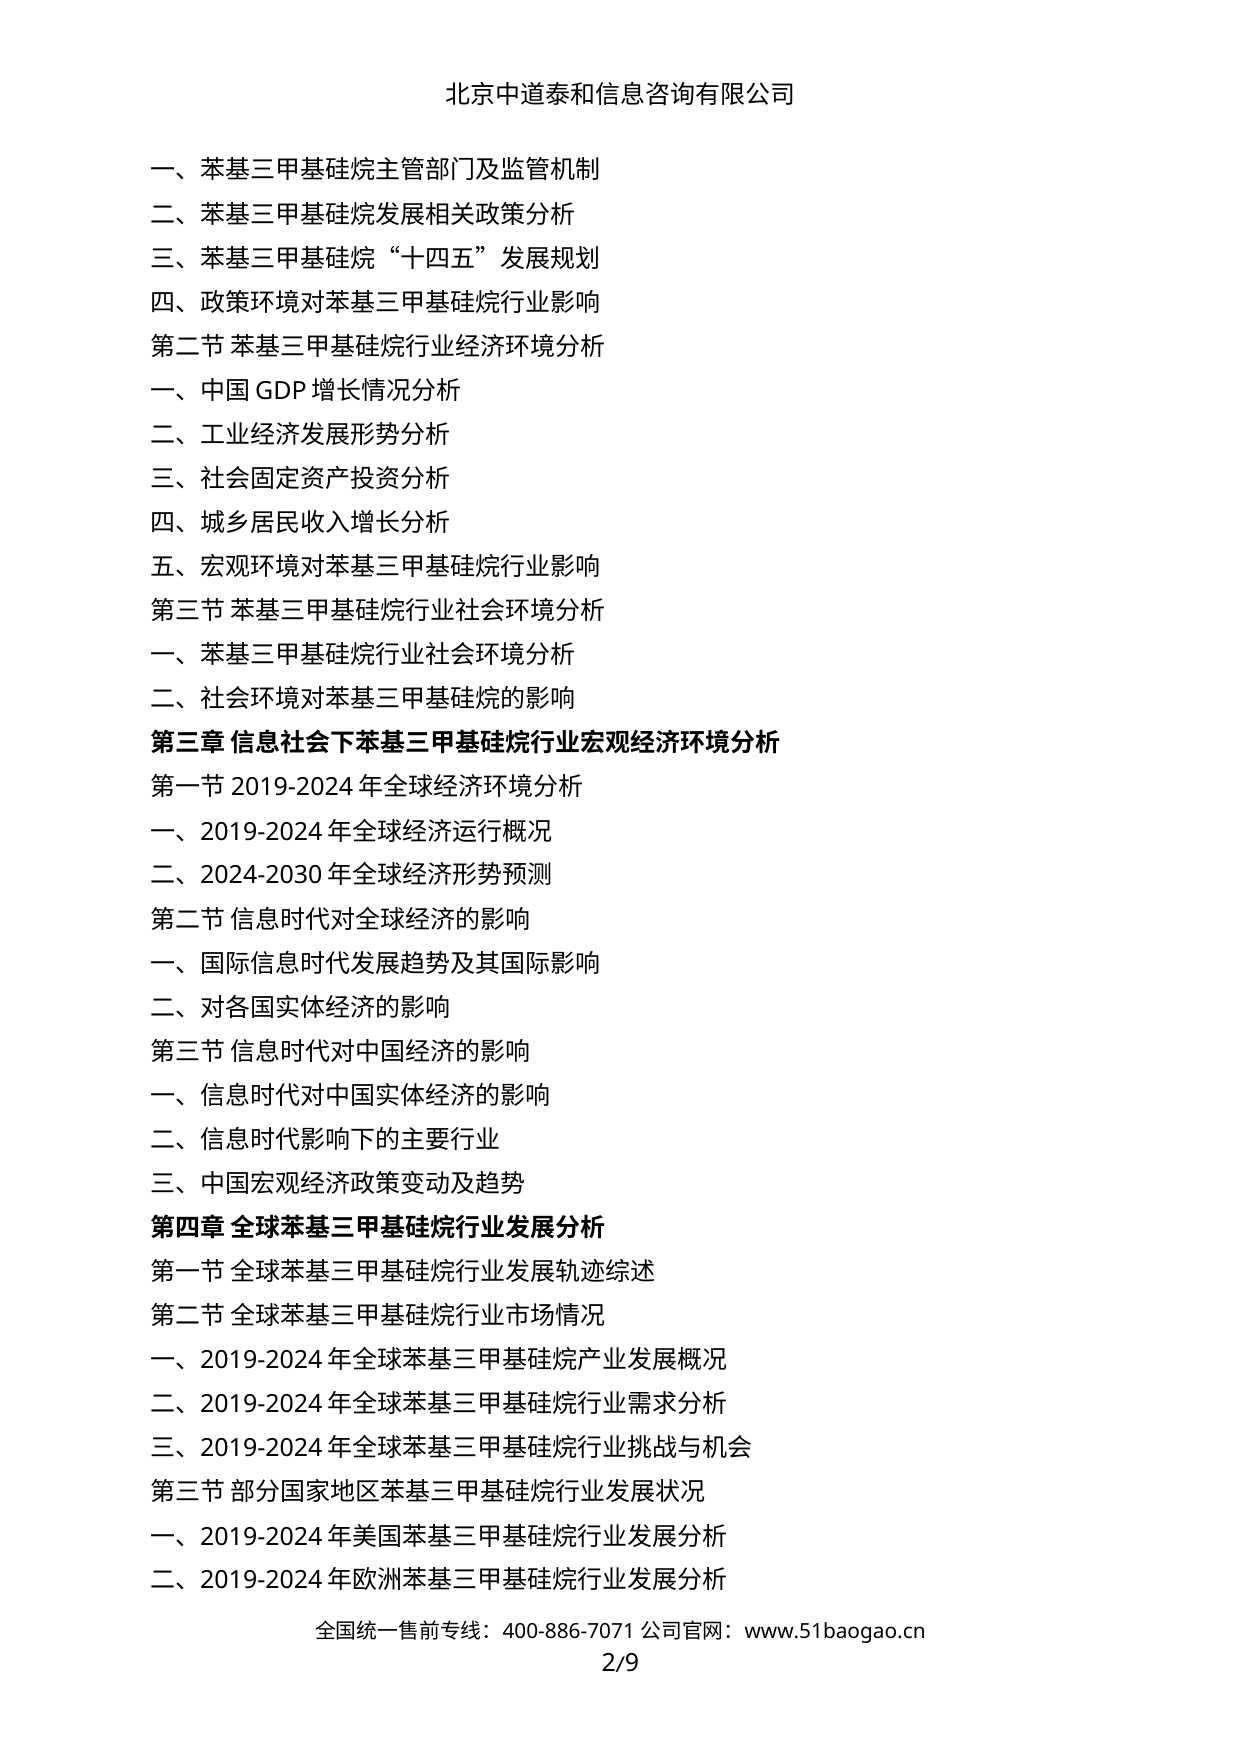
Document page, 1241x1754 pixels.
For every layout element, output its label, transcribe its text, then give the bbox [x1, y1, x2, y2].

text 一、2019-2024年全球经济运行概况 [150, 811, 1090, 847]
text 一、信息时代对中国实体经济的影响 [150, 1075, 1090, 1112]
text 三、苯基三甲基硅烷“十四五”发展规划 [150, 238, 1090, 274]
text 二、对各国实体经济的影响 [150, 987, 1090, 1023]
text 第三节 部分国家地区苯基三甲基硅烷行业发展状况 [150, 1472, 1090, 1508]
text 二、工业经济发展形势分析 [150, 414, 1090, 451]
text 第四章 全球苯基三甲基硅烷行业发展分析 [150, 1207, 1090, 1244]
text 第二节 全球苯基三甲基硅烷行业市场情况 [150, 1296, 1090, 1332]
text 三、中国宏观经济政策变动及趋势 [150, 1163, 1090, 1200]
text 一、苯基三甲基硅烷主管部门及监管机制 [150, 150, 1090, 186]
text 二、2019-2024年全球苯基三甲基硅烷行业需求分析 [150, 1384, 1090, 1420]
text 一、苯基三甲基硅烷行业社会环境分析 [150, 635, 1090, 671]
text 第三节 信息时代对中国经济的影响 [150, 1031, 1090, 1067]
text 四、城乡居民收入增长分析 [150, 502, 1090, 539]
text 一、中国GDP增长情况分析 [150, 370, 1090, 407]
text 三、社会固定资产投资分析 [150, 458, 1090, 495]
text 第三章 信息社会下苯基三甲基硅烷行业宏观经济环境分析 [150, 723, 1090, 759]
text 三、2019-2024年全球苯基三甲基硅烷行业挑战与机会 [150, 1428, 1090, 1464]
text 二、2019-2024年欧洲苯基三甲基硅烷行业发展分析 [150, 1560, 1090, 1596]
text 一、2019-2024年美国苯基三甲基硅烷行业发展分析 [150, 1516, 1090, 1552]
text 一、2019-2024年全球苯基三甲基硅烷产业发展概况 [150, 1340, 1090, 1376]
text 第一节 2019-2024年全球经济环境分析 [150, 767, 1090, 803]
text 五、宏观环境对苯基三甲基硅烷行业影响 [150, 547, 1090, 583]
text 二、2024-2030年全球经济形势预测 [150, 855, 1090, 891]
text 一、国际信息时代发展趋势及其国际影响 [150, 943, 1090, 979]
text 四、政策环境对苯基三甲基硅烷行业影响 [150, 282, 1090, 318]
text 第二节 信息时代对全球经济的影响 [150, 899, 1090, 935]
text 第一节 全球苯基三甲基硅烷行业发展轨迹综述 [150, 1252, 1090, 1288]
text 二、社会环境对苯基三甲基硅烷的影响 [150, 679, 1090, 715]
text 二、信息时代影响下的主要行业 [150, 1119, 1090, 1156]
text 二、苯基三甲基硅烷发展相关政策分析 [150, 194, 1090, 230]
text 第三节 苯基三甲基硅烷行业社会环境分析 [150, 591, 1090, 627]
text 第二节 苯基三甲基硅烷行业经济环境分析 [150, 326, 1090, 362]
